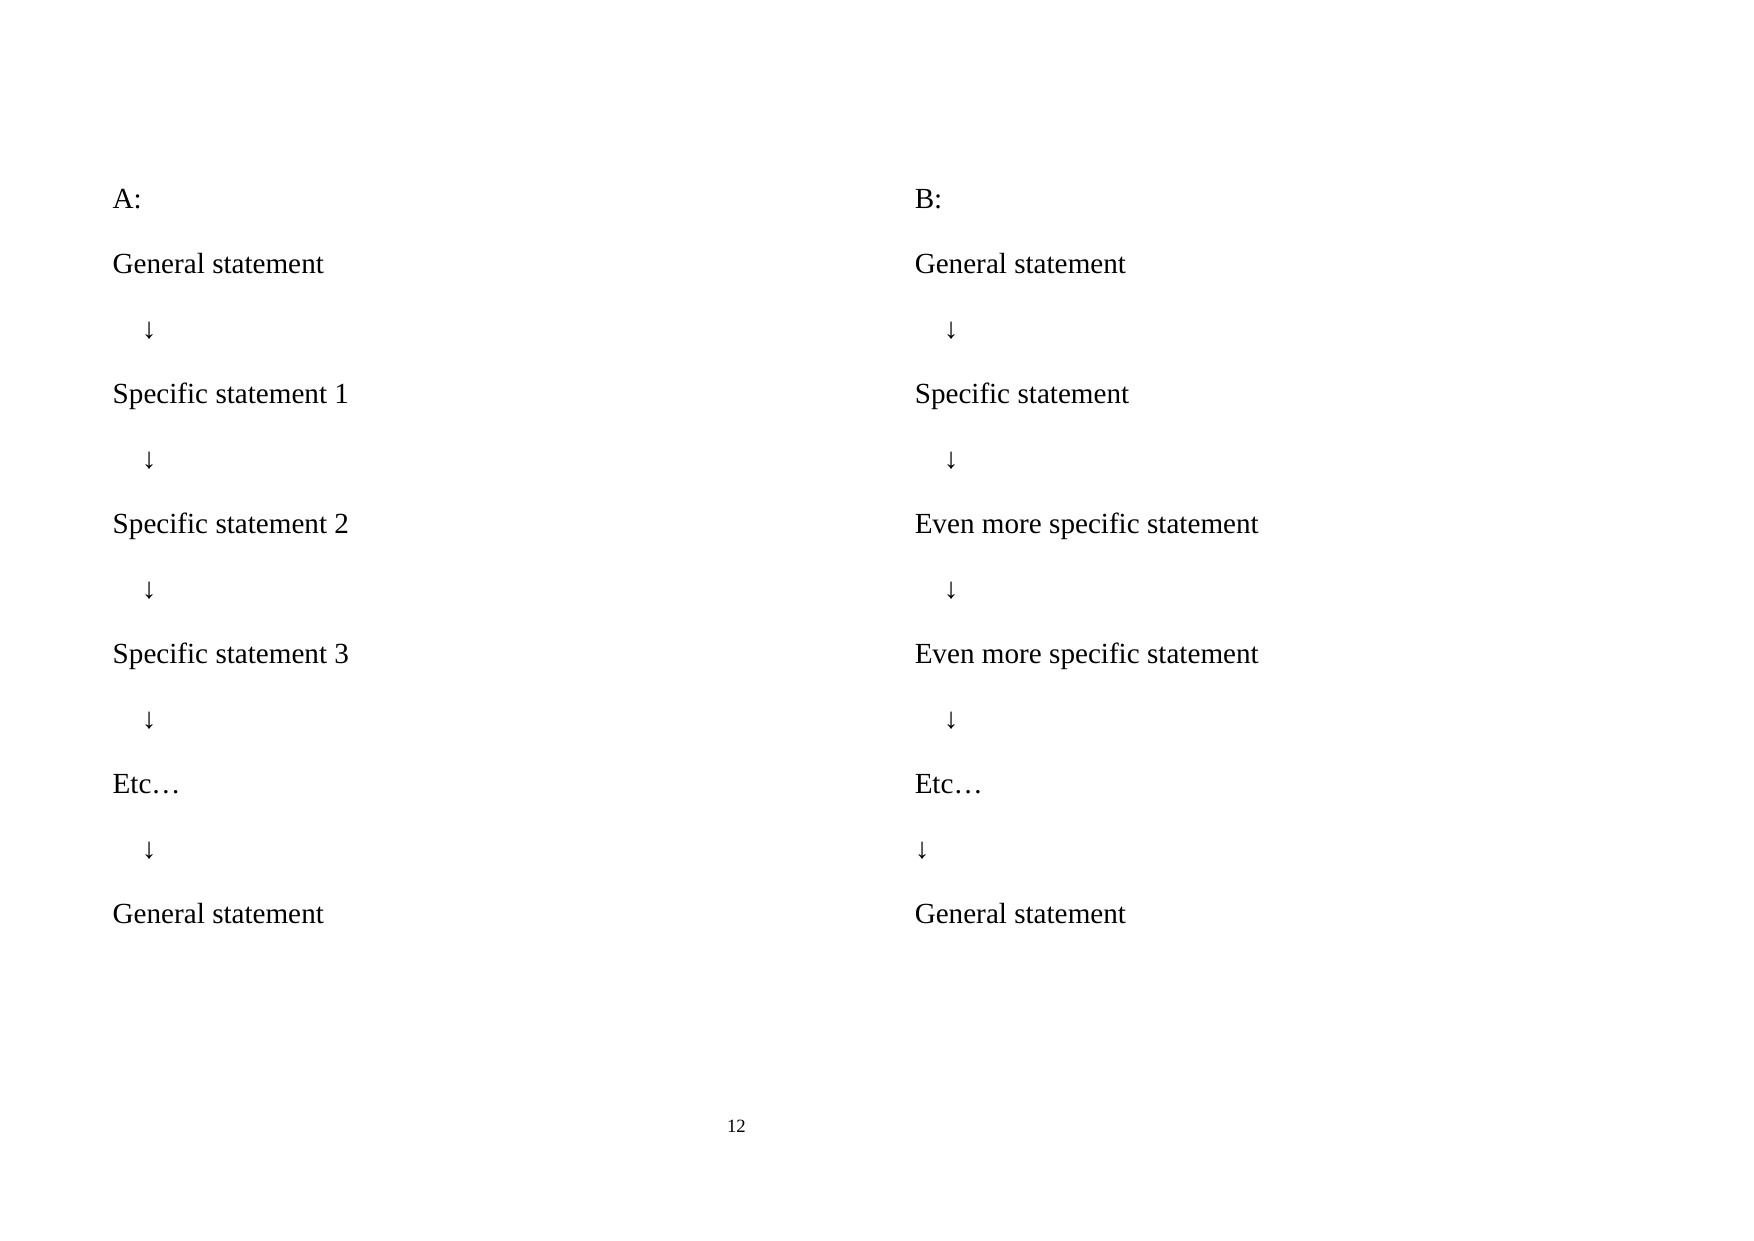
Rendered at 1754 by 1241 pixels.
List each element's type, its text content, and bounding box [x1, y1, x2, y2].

text Specific statement 2 [112, 490, 839, 555]
text General statement [112, 230, 839, 295]
text ↓ [914, 555, 1641, 620]
text Specific statement [914, 360, 1641, 425]
text ↓ [914, 685, 1641, 750]
text B: [914, 165, 1641, 230]
text Etc… [914, 750, 1641, 815]
text General statement [914, 880, 1641, 945]
text ↓ [112, 685, 839, 750]
text Even more specific statement [914, 490, 1641, 555]
text ↓ [112, 425, 839, 490]
text ↓ [914, 815, 1641, 880]
text Etc… [112, 750, 839, 815]
text General statement [914, 230, 1641, 295]
text Specific statement 3 [112, 620, 839, 685]
text General statement [112, 880, 839, 945]
text ↓ [112, 295, 839, 360]
text Specific statement 1 [112, 360, 839, 425]
text ↓ [112, 555, 839, 620]
text A: [112, 165, 839, 230]
text ↓ [112, 815, 839, 880]
text Even more specific statement [914, 620, 1641, 685]
text ↓ [914, 295, 1641, 360]
text ↓ [914, 425, 1641, 490]
